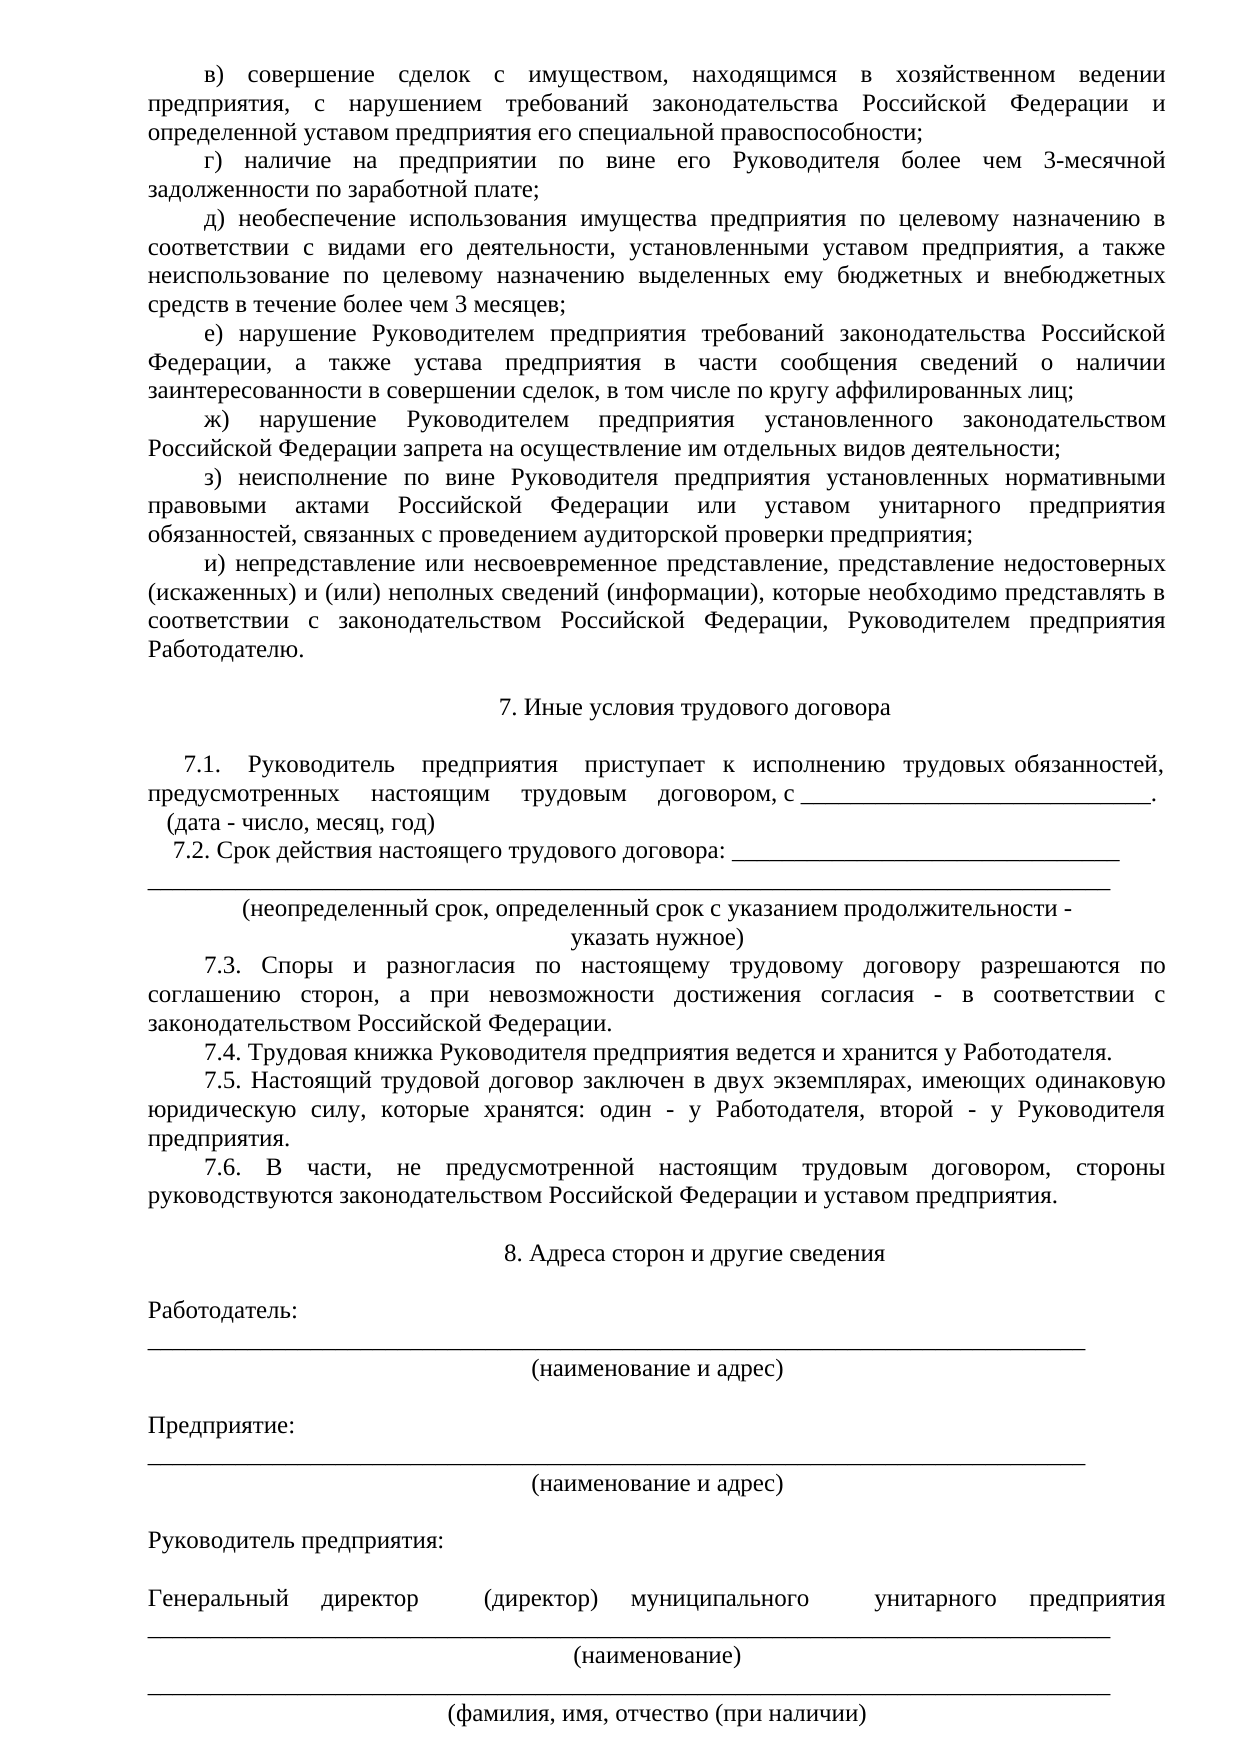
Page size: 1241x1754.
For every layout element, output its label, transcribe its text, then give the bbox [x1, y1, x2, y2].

text (фамилия, имя, отчество (при наличии) [148, 1698, 1167, 1727]
text _____________________________________________________________________________ [148, 864, 1167, 893]
text _____________________________________________________________________________ [148, 1669, 1167, 1698]
text 7.5. Настоящий трудовой договор заключен в двух экземплярах, имеющих одинаковую юридическую силу, которые хранятся: один - у Работодателя, второй - у Руководителя предприятия. [148, 1065, 1167, 1152]
text д) необеспечение использования имущества предприятия по целевому назначению в соответствии с видами его деятельности, установленными уставом предприятия, а также неиспользование по целевому назначению выделенных ему бюджетных и внебюджетных средств в течение более чем 3 месяцев; [148, 203, 1167, 318]
text и) непредставление или несвоевременное представление, представление недостоверных (искаженных) и (или) неполных сведений (информации), которые необходимо представлять в соответствии с законодательством Российской Федерации, Руководителем предприятия Работодателю. [148, 548, 1167, 663]
text (наименование) [148, 1640, 1167, 1669]
text ___________________________________________________________________________ [148, 1439, 1167, 1468]
text 7.1. Руководитель предприятия приступает к исполнению трудовых обязанностей, предусмотренных настоящим трудовым договором, с ____________________________. [148, 749, 1167, 807]
text Предприятие: [148, 1410, 1167, 1439]
text 7.4. Трудовая книжка Руководителя предприятия ведется и хранится у Работодателя. [148, 1037, 1167, 1065]
text Работодатель: [148, 1295, 1167, 1324]
text з) неисполнение по вине Руководителя предприятия установленных нормативными правовыми актами Российской Федерации или уставом унитарного предприятия обязанностей, связанных с проведением аудиторской проверки предприятия; [148, 462, 1167, 548]
text г) наличие на предприятии по вине его Руководителя более чем 3-месячной задолженности по заработной плате; [148, 145, 1167, 203]
text 8. Адреса сторон и другие сведения [148, 1238, 1167, 1267]
text Руководитель предприятия: [148, 1525, 1167, 1554]
text ж) нарушение Руководителем предприятия установленного законодательством Российской Федерации запрета на осуществление им отдельных видов деятельности; [148, 404, 1167, 462]
text е) нарушение Руководителем предприятия требований законодательства Российской Федерации, а также устава предприятия в части сообщения сведений о наличии заинтересованности в совершении сделок, в том числе по кругу аффилированных лиц; [148, 318, 1167, 404]
text (наименование и адрес) [148, 1468, 1167, 1497]
text 7.6. В части, не предусмотренной настоящим трудовым договором, стороны руководствуются законодательством Российской Федерации и уставом предприятия. [148, 1152, 1167, 1209]
text (наименование и адрес) [148, 1353, 1167, 1382]
text ___________________________________________________________________________ [148, 1324, 1167, 1353]
text в) совершение сделок с имуществом, находящимся в хозяйственном ведении предприятия, с нарушением требований законодательства Российской Федерации и определенной уставом предприятия его специальной правоспособности; [148, 59, 1167, 145]
text Генеральный директор (директор) муниципального унитарного предприятия _____________________________________________________________________________ [148, 1583, 1167, 1640]
text (дата - число, месяц, год) [148, 807, 1167, 835]
text 7.2. Срок действия настоящего трудового договора: _______________________________ [148, 835, 1167, 864]
text (неопределенный срок, определенный срок с указанием продолжительности - указать нужное) [148, 893, 1167, 950]
text 7.3. Споры и разногласия по настоящему трудовому договору разрешаются по соглашению сторон, а при невозможности достижения согласия - в соответствии с законодательством Российской Федерации. [148, 950, 1167, 1037]
text 7. Иные условия трудового договора [148, 692, 1167, 720]
